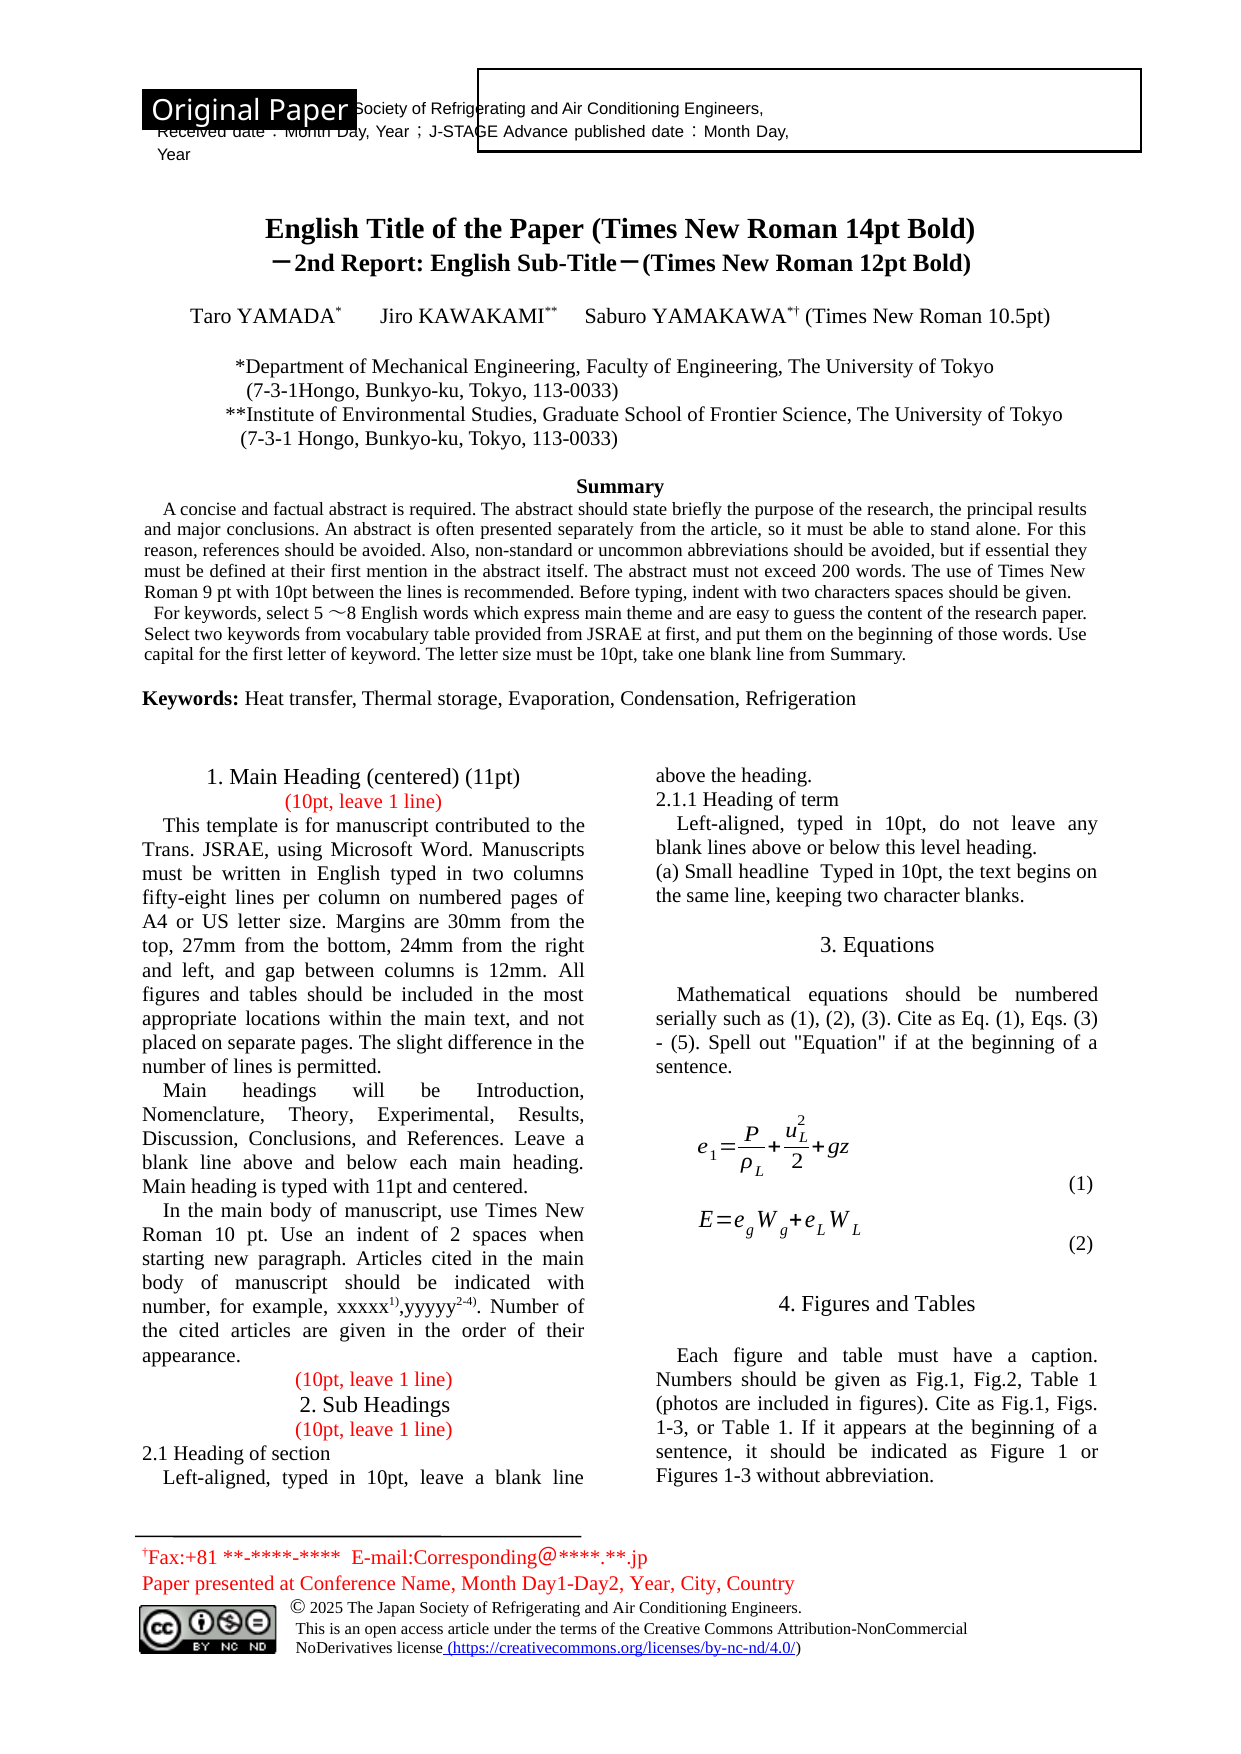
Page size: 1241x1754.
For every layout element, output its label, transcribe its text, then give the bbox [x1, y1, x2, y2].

text English Title of the Paper (Times New Roman 14pt Bold) [142, 211, 1098, 244]
text *Department of Mechanical Engineering, Faculty of Engineering, The University of Tokyo [142, 354, 1098, 378]
text Keywords: Heat transfer, Thermal storage, Evaporation, Condensation, Refrigeration [142, 686, 1098, 710]
text 1. Main Heading (centered) (11pt) [142, 763, 585, 789]
text Taro YAMADA* Jiro KAWAKAMI** Saburo YAMAKAWA*† (Times New Roman 10.5pt) [142, 303, 1098, 329]
text (1) [656, 1113, 1098, 1195]
text Each figure and table must have a caption. Numbers should be given as Fig.1, Fig.2, Table 1 (photos are included in figures). Cite as Fig.1, Figs. 1-3, or Table 1. If it appears at the beginning of a sentence, it should be indicated as Figure 1 or Figures 1-3 without abbreviation. [656, 1343, 1098, 1487]
text (10pt, leave 1 line) [142, 1367, 585, 1391]
text 4. Figures and Tables [656, 1290, 1098, 1317]
text (10pt, leave 1 line) [142, 1417, 585, 1441]
text Summary [142, 474, 1098, 498]
text Left-aligned, typed in 10pt, leave a blank line above the heading. [656, 763, 1098, 787]
text **Institute of Environmental Studies, Graduate School of Frontier Science, The University of Tokyo [152, 402, 1098, 426]
text －2nd Report: English Sub-Title－(Times New Roman 12pt Bold) [142, 244, 1098, 278]
text (7-3-1 Hongo, Bunkyo-ku, Tokyo, 113-0033) [152, 426, 1098, 450]
text This template is for manuscript contributed to the Trans. JSRAE, using Microsoft Word. Manuscripts must be written in English typed in two columns fifty-eight lines per column on numbered pages of A4 or US letter size. Margins are 30mm from the top, 27mm from the bottom, 24mm from the right and left, and gap between columns is 12mm. All figures and tables should be included in the most appropriate locations within the main text, and not placed on separate pages. The slight difference in the number of lines is permitted. [142, 813, 585, 1078]
text Left-aligned, typed in 10pt, do not leave any blank lines above or below this level heading. [656, 811, 1098, 859]
text Main headings will be Introduction, Nomenclature, Theory, Experimental, Results, Discussion, Conclusions, and References. Leave a blank line above and below each main heading. Main heading is typed with 11pt and centered. [142, 1078, 585, 1198]
text 2.1 Heading of section [142, 1441, 585, 1465]
text 3. Equations [656, 931, 1098, 957]
text (7-3-1Hongo, Bunkyo-ku, Tokyo, 113-0033) [142, 378, 1098, 402]
text For keywords, select 5 ～8 English words which express main theme and are easy to guess the content of the research paper. Select two keywords from vocabulary table provided from JSRAE at first, and put them on the beginning of those words. Use capital for the first letter of keyword. The letter size must be 10pt, take one blank line from Summary. [144, 602, 1088, 665]
picture [139, 1605, 277, 1654]
text In the main body of manuscript, use Times New Roman 10 pt. Use an indent of 2 spaces when starting new paragraph. Articles cited in the main body of manuscript should be indicated with number, for example, xxxxx1),yyyyy2-4). Number of the cited articles are given in the order of their appearance. [142, 1198, 585, 1367]
text (10pt, leave 1 line) [142, 789, 585, 813]
text 2.1.1 Heading of term [656, 787, 1098, 811]
text 2. Sub Headings [142, 1391, 585, 1417]
text (2) [656, 1206, 1098, 1255]
text A concise and factual abstract is required. The abstract should state briefly the purpose of the research, the principal results and major conclusions. An abstract is often presented separately from the article, so it must be able to stand alone. For this reason, references should be avoided. Also, non-standard or uncommon abbreviations should be avoided, but if essential they must be defined at their first mention in the abstract itself. The abstract must not exceed 200 words. The use of Times New Roman 9 pt with 10pt between the lines is recommended. Before typing, indent with two characters spaces should be given. [144, 498, 1088, 602]
text Mathematical equations should be numbered serially such as (1), (2), (3). Cite as Eq. (1), Eqs. (3) - (5). Spell out "Equation" if at the beginning of a sentence. [656, 982, 1098, 1078]
text (a) Small headline Typed in 10pt, the text begins on the same line, keeping two character blanks. [656, 859, 1098, 907]
text Left-aligned, typed in 10pt, leave a blank line above the heading. [142, 1465, 585, 1489]
